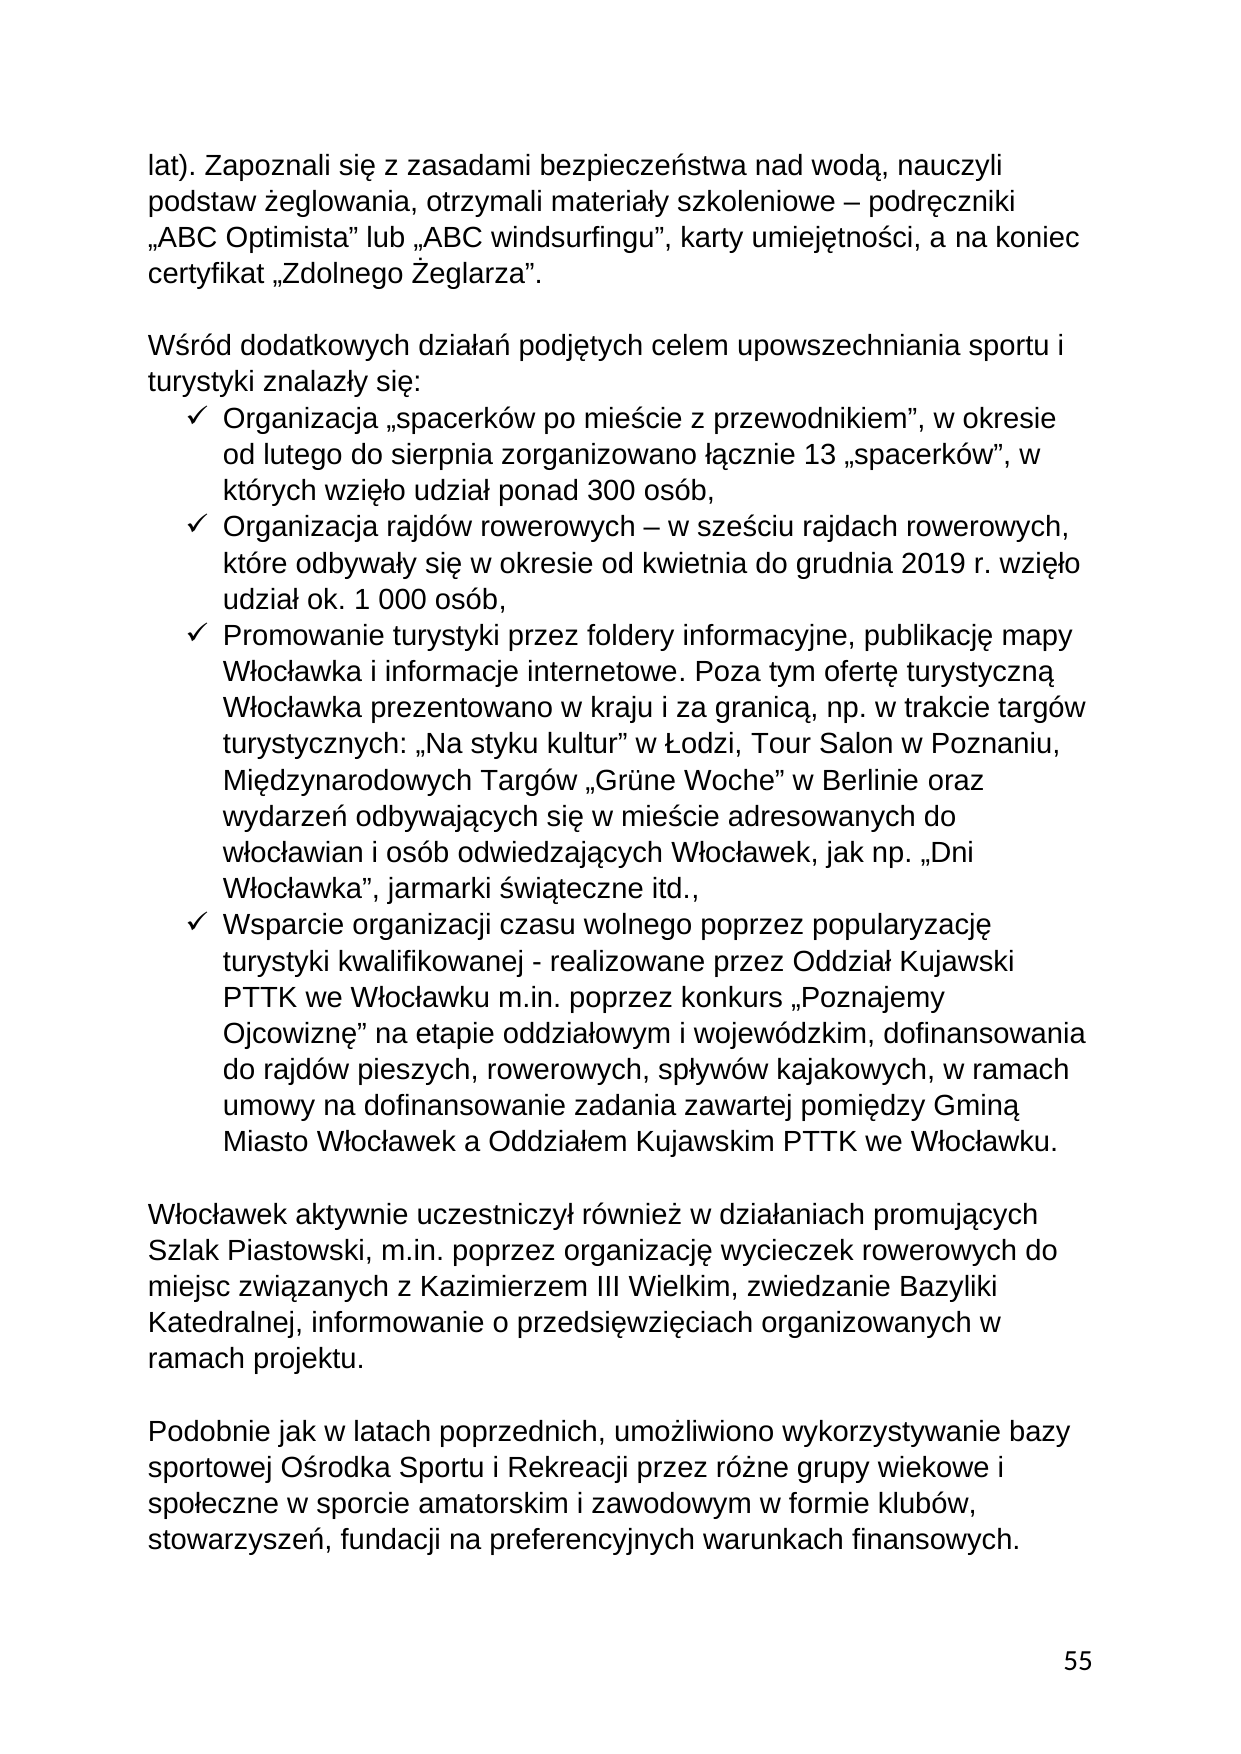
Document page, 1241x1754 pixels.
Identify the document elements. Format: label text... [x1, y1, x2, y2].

text Podobnie jak w latach poprzednich, umożliwiono wykorzystywanie bazy sportowej Ośrodka Sportu i Rekreacji przez różne grupy wiekowe i społeczne w sporcie amatorskim i zawodowym w formie klubów, stowarzyszeń, fundacji na preferencyjnych warunkach finansowych. [148, 1413, 1093, 1556]
list Organizacja „spacerków po mieście z przewodnikiem”, w okresie od lutego do sierpnia zorganizowano łącznie 13 „spacerków”, w których wzięło udział ponad 300 osób, [185, 401, 1093, 507]
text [148, 148, 1093, 289]
list Promowanie turystyki przez foldery informacyjne, publikację mapy Włocławka i informacje internetowe. Poza tym ofertę turystyczną Włocławka prezentowano w kraju i za granicą, np. w trakcie targów turystycznych: „Na styku kultur” w Łodzi, Tour Salon w Poznaniu, Międzynarodowych Targów „Grüne Woche” w Berlinie oraz wydarzeń odbywających się w mieście adresowanych do włocławian i osób odwiedzających Włocławek, jak np. „Dni Włocławka”, jarmarki świąteczne itd., [185, 618, 1093, 905]
text Wśród dodatkowych działań podjętych celem upowszechniania sportu i turystyki znalazły się: [148, 328, 1093, 398]
list Organizacja rajdów rowerowych – w sześciu rajdach rowerowych, które odbywały się w okresie od kwietnia do grudnia 2019 r. wzięło udział ok. 1 000 osób, [185, 509, 1093, 615]
list Wsparcie organizacji czasu wolnego poprzez popularyzację turystyki kwalifikowanej - realizowane przez Oddział Kujawski PTTK we Włocławku m.in. poprzez konkurs „Poznajemy Ojcowiznę” na etapie oddziałowym i wojewódzkim, dofinansowania do rajdów pieszych, rowerowych, spływów kajakowych, w ramach umowy na dofinansowanie zadania zawartej pomiędzy Gminą Miasto Włocławek a Oddziałem Kujawskim PTTK we Włocławku. [185, 907, 1093, 1158]
text Włocławek aktywnie uczestniczył również w działaniach promujących Szlak Piastowski, m.in. poprzez organizację wycieczek rowerowych do miejsc związanych z Kazimierzem III Wielkim, zwiedzanie Bazyliki Katedralnej, informowanie o przedsięwzięciach organizowanych w ramach projektu. [148, 1197, 1093, 1375]
